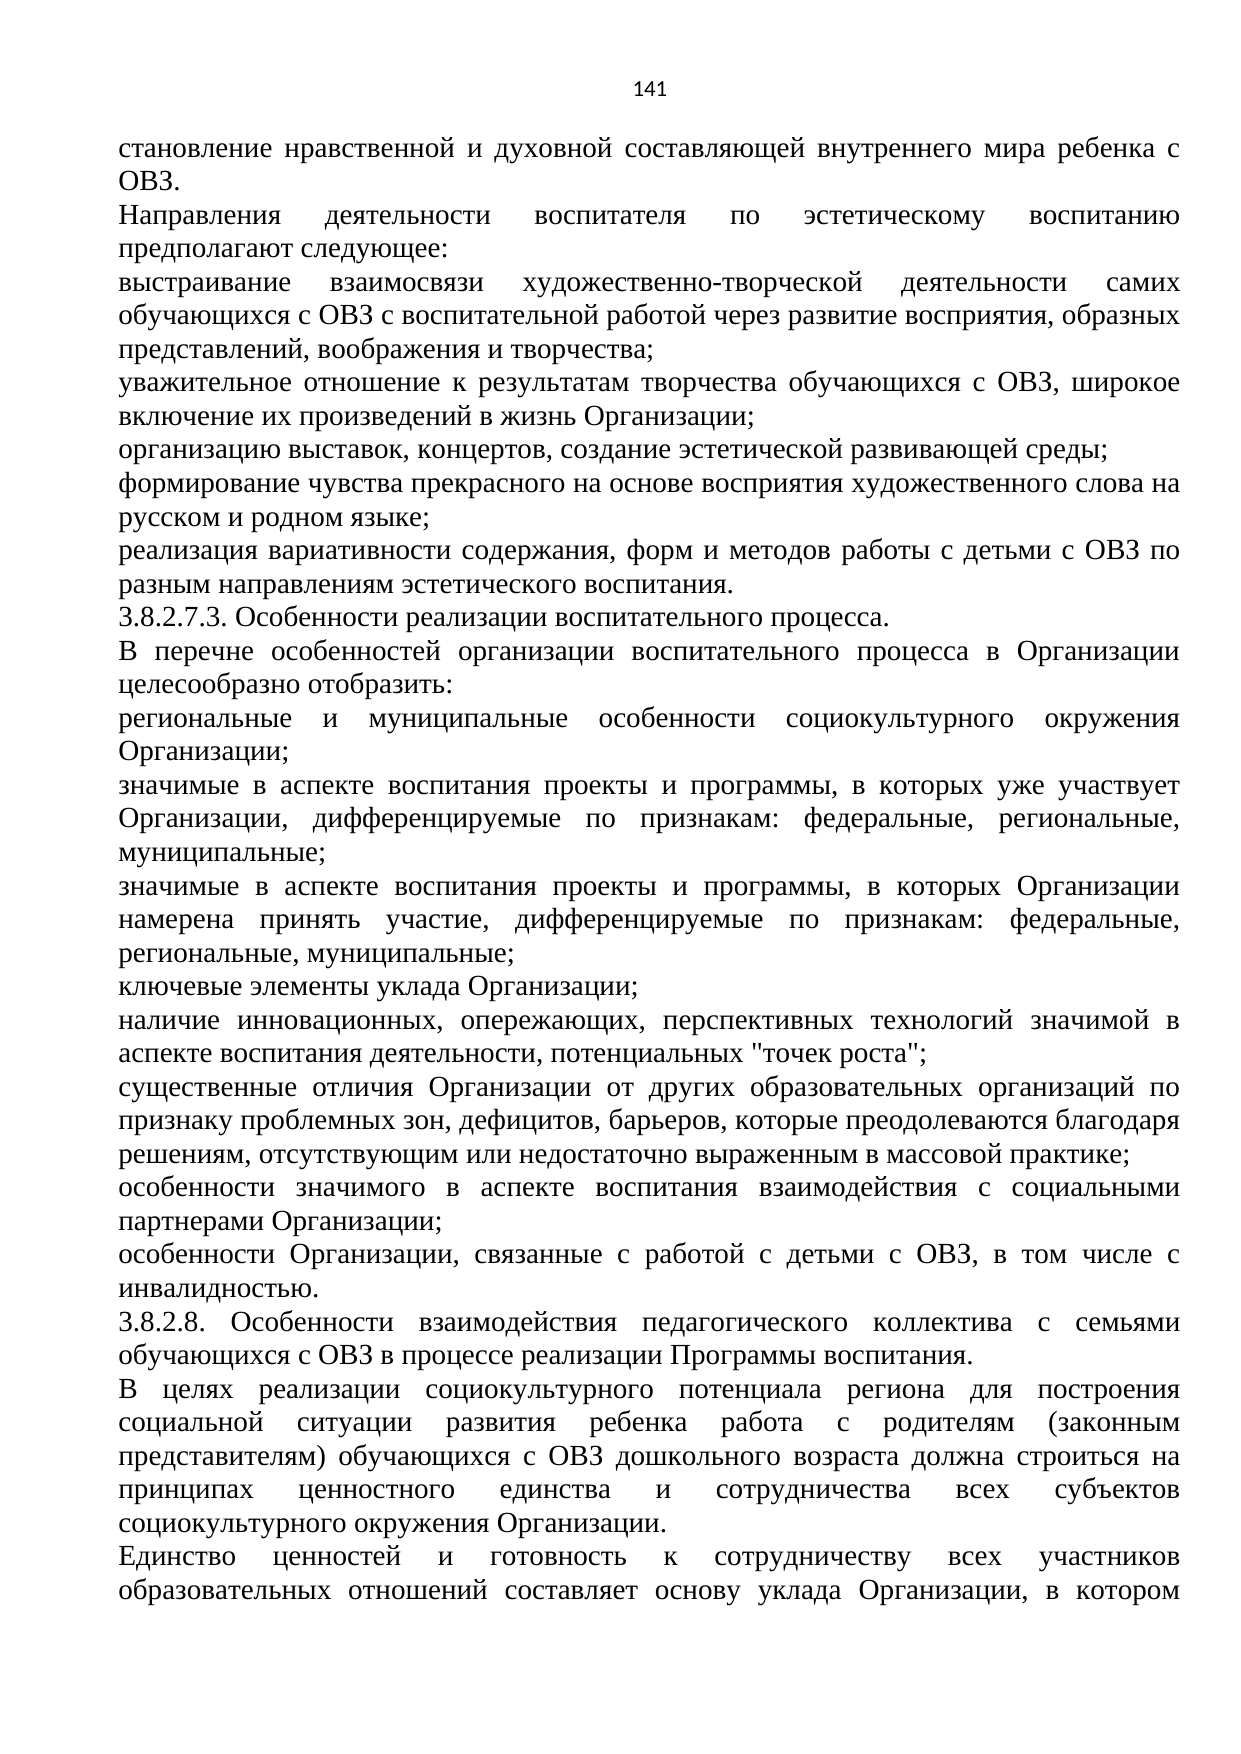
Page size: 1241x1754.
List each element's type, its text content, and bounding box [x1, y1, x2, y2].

text формирование чувства прекрасного на основе восприятия художественного слова на русском и родном языке; [118, 465, 1181, 532]
text выстраивание взаимосвязи художественно-творческой деятельности самих обучающихся с ОВЗ с воспитательной работой через развитие восприятия, образных представлений, воображения и творчества; [118, 264, 1181, 364]
text наличие инновационных, опережающих, перспективных технологий значимой в аспекте воспитания деятельности, потенциальных "точек роста"; [118, 1002, 1181, 1069]
text В целях реализации социокультурного потенциала региона для построения социальной ситуации развития ребенка работа с родителям (законным представителям) обучающихся с ОВЗ дошкольного возраста должна строиться на принципах ценностного единства и сотрудничества всех субъектов социокультурного окружения Организации. [118, 1371, 1181, 1538]
text реализация вариативности содержания, форм и методов работы с детьми с ОВЗ по разным направлениям эстетического воспитания. [118, 532, 1181, 599]
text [118, 130, 1181, 197]
text ключевые элементы уклада Организации; [118, 968, 1181, 1002]
text значимые в аспекте воспитания проекты и программы, в которых уже участвует Организации, дифференцируемые по признакам: федеральные, региональные, муниципальные; [118, 767, 1181, 868]
text Направления деятельности воспитателя по эстетическому воспитанию предполагают следующее: [118, 197, 1181, 264]
text региональные и муниципальные особенности социокультурного окружения Организации; [118, 700, 1181, 767]
text значимые в аспекте воспитания проекты и программы, в которых Организации намерена принять участие, дифференцируемые по признакам: федеральные, региональные, муниципальные; [118, 868, 1181, 968]
text существенные отличия Организации от других образовательных организаций по признаку проблемных зон, дефицитов, барьеров, которые преодолеваются благодаря решениям, отсутствующим или недостаточно выраженным в массовой практике; [118, 1069, 1181, 1169]
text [118, 1538, 1181, 1606]
text уважительное отношение к результатам творчества обучающихся с ОВЗ, широкое включение их произведений в жизнь Организации; [118, 364, 1181, 432]
text особенности значимого в аспекте воспитания взаимодействия с социальными партнерами Организации; [118, 1169, 1181, 1237]
text особенности Организации, связанные с работой с детьми с ОВЗ, в том числе с инвалидностью. [118, 1237, 1181, 1304]
text организацию выставок, концертов, создание эстетической развивающей среды; [118, 432, 1181, 465]
text 3.8.2.8. Особенности взаимодействия педагогического коллектива с семьями обучающихся с ОВЗ в процессе реализации Программы воспитания. [118, 1304, 1181, 1371]
text В перечне особенностей организации воспитательного процесса в Организации целесообразно отобразить: [118, 633, 1181, 700]
text 3.8.2.7.3. Особенности реализации воспитательного процесса. [118, 599, 1181, 633]
